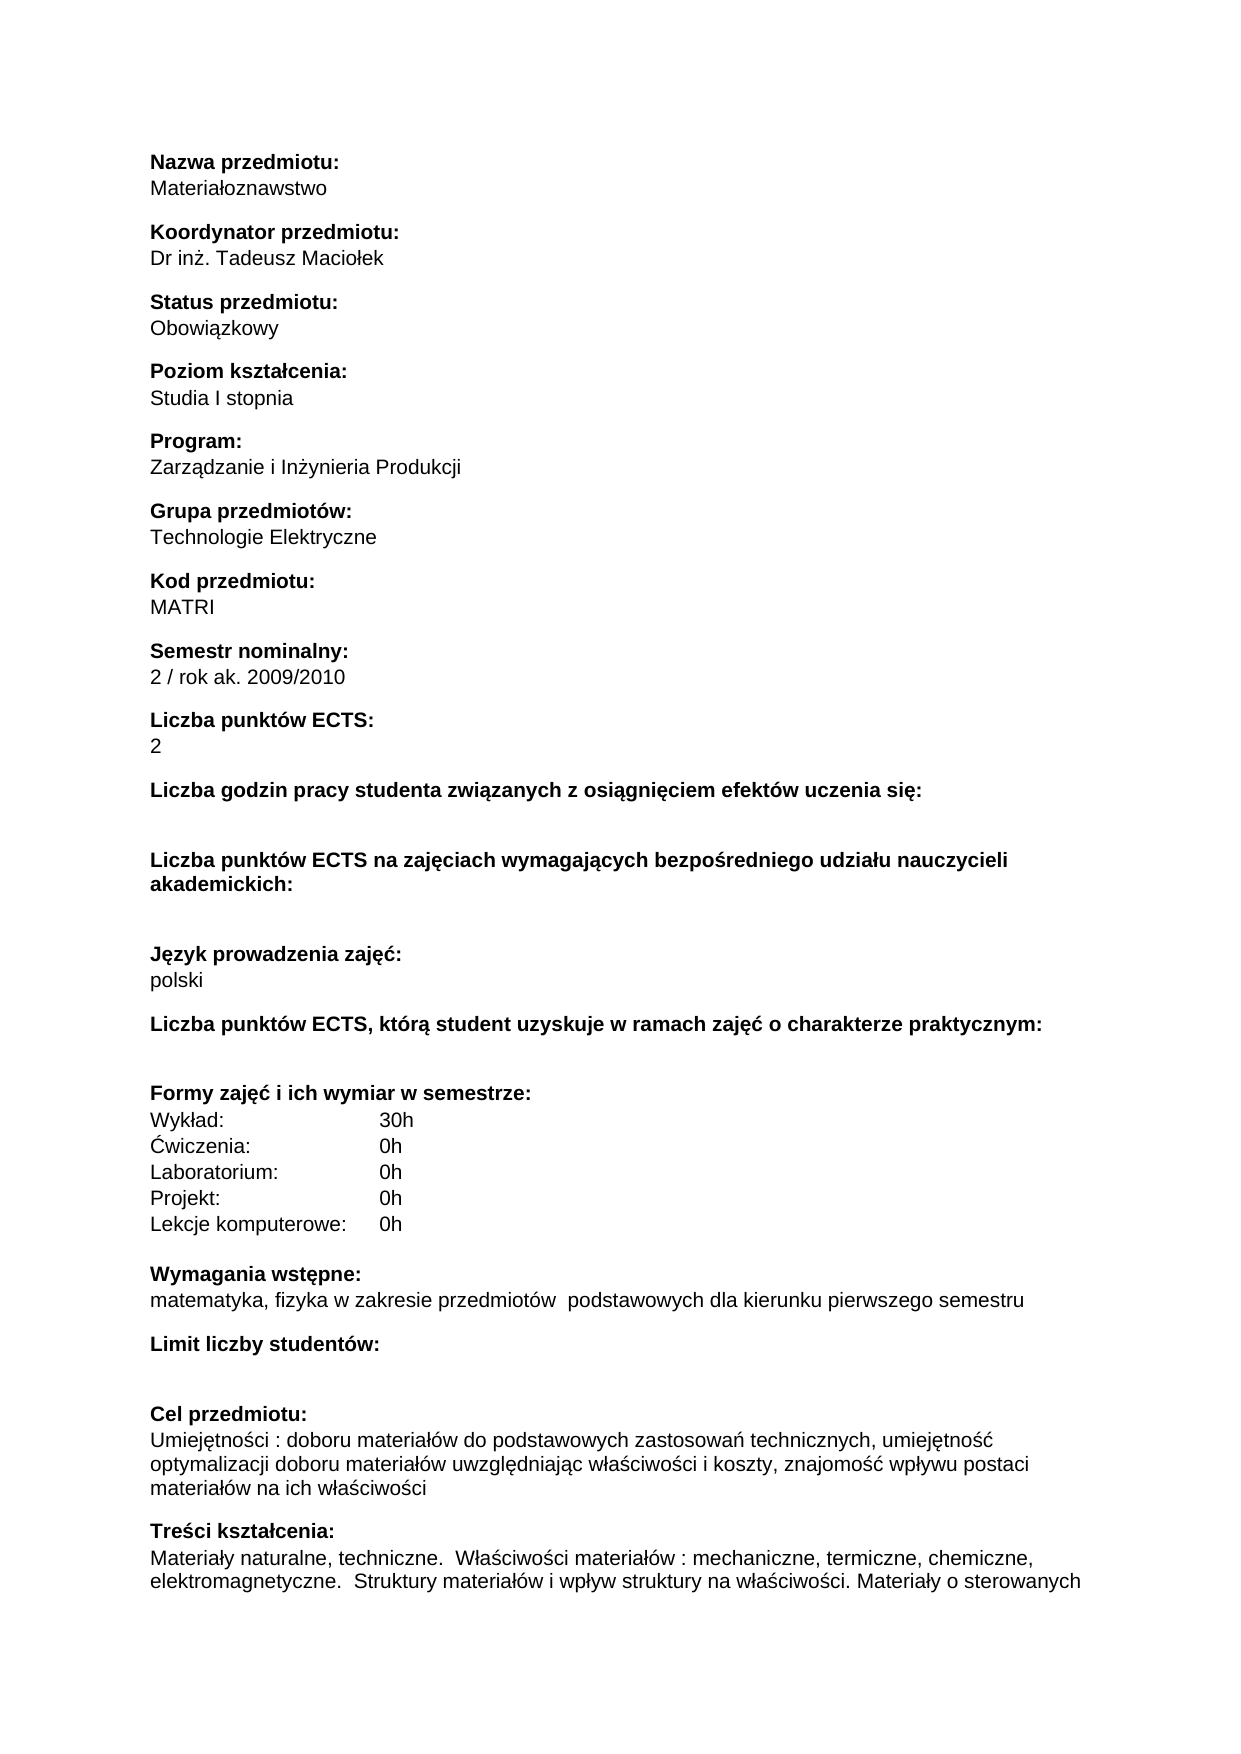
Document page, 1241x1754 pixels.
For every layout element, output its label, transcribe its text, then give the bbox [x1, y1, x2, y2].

text Wymagania wstępne: [150, 1262, 1090, 1286]
text Liczba punktów ECTS na zajęciach wymagających bezpośredniego udziału nauczycieli akademickich: [150, 848, 1090, 896]
text 2 [150, 734, 1090, 758]
text Poziom kształcenia: [150, 359, 1090, 383]
text MATRI [150, 595, 1090, 619]
table_cell Projekt: [140, 1186, 367, 1210]
text Cel przedmiotu: [150, 1402, 1090, 1426]
text Liczba punktów ECTS: [150, 708, 1090, 732]
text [150, 1545, 1090, 1593]
text Koordynator przedmiotu: [150, 220, 1090, 244]
text Treści kształcenia: [150, 1519, 1090, 1543]
table_cell 0h [369, 1132, 597, 1158]
table_header 30h [369, 1108, 597, 1132]
text polski [150, 968, 1090, 992]
text Język prowadzenia zajęć: [150, 942, 1090, 966]
text Dr inż. Tadeusz Maciołek [150, 246, 1090, 270]
text Status przedmiotu: [150, 289, 1090, 313]
text Semestr nominalny: [150, 638, 1090, 662]
text Grupa przedmiotów: [150, 499, 1090, 523]
text Materiałoznawstwo [150, 176, 1090, 200]
text Obowiązkowy [150, 316, 1090, 339]
table_cell 0h [369, 1158, 597, 1184]
table_cell 0h [369, 1184, 597, 1210]
text Formy zajęć i ich wymiar w semestrze: [150, 1081, 1090, 1105]
table_cell Lekcje komputerowe: [140, 1212, 367, 1236]
table_cell Ćwiczenia: [140, 1134, 367, 1158]
text Technologie Elektryczne [150, 525, 1090, 549]
text Nazwa przedmiotu: [150, 150, 1090, 174]
text Program: [150, 429, 1090, 453]
text Umiejętności : doboru materiałów do podstawowych zastosowań technicznych, umiejętność optymalizacji doboru materiałów uwzględniając właściwości i koszty, znajomość wpływu postaci materiałów na ich właściwości [150, 1428, 1090, 1499]
text Liczba godzin pracy studenta związanych z osiągnięciem efektów uczenia się: [150, 778, 1090, 802]
text Liczba punktów ECTS, którą student uzyskuje w ramach zajęć o charakterze praktycznym: [150, 1011, 1090, 1035]
text Limit liczby studentów: [150, 1332, 1090, 1356]
text 2 / rok ak. 2009/2010 [150, 664, 1090, 688]
text Zarządzanie i Inżynieria Produkcji [150, 455, 1090, 479]
table_header Wykład: [140, 1108, 367, 1132]
text matematyka, fizyka w zakresie przedmiotów podstawowych dla kierunku pierwszego semestru [150, 1288, 1090, 1312]
text Kod przedmiotu: [150, 569, 1090, 593]
table_cell 0h [369, 1210, 597, 1236]
table_cell Laboratorium: [140, 1160, 367, 1184]
text Studia I stopnia [150, 385, 1090, 409]
